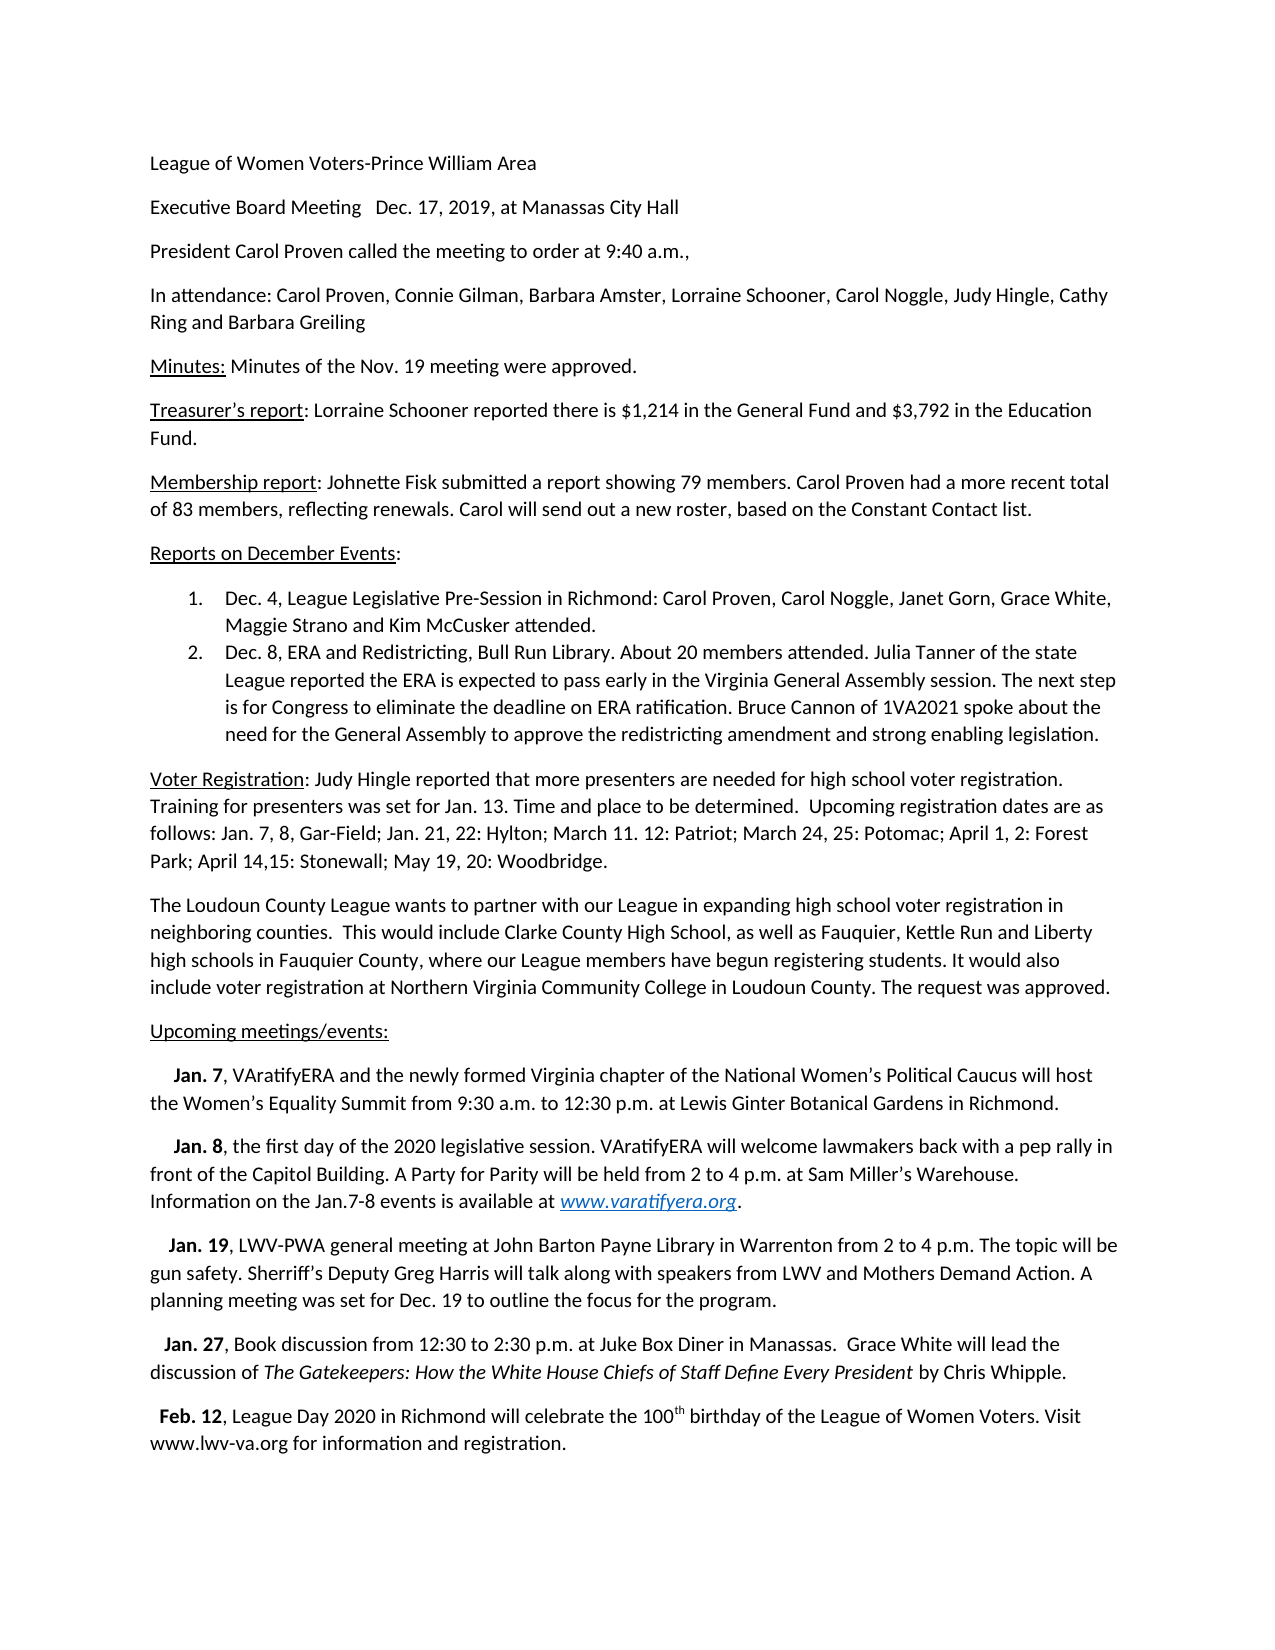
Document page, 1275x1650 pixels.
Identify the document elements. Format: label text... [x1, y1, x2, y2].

text Voter Registration: Judy Hingle reported that more presenters are needed for high school voter registration. Training for presenters was set for Jan. 13. Time and place to be determined. Upcoming registration dates are as follows: Jan. 7, 8, Gar-Field; Jan. 21, 22: Hylton; March 11. 12: Patriot; March 24, 25: Potomac; April 1, 2: Forest Park; April 14,15: Stonewall; May 19, 20: Woodbridge. [150, 766, 1125, 873]
text Membership report: Johnette Fisk submitted a report showing 79 members. Carol Proven had a more recent total of 83 members, reflecting renewals. Carol will send out a new roster, based on the Constant Contact list. [150, 469, 1125, 522]
text Jan. 8, the first day of the 2020 legislative session. VAratifyERA will welcome lawmakers back with a pep rally in front of the Capitol Building. A Party for Parity will be held from 2 to 4 p.m. at Sam Miller’s Warehouse. Information on the Jan.7-8 events is available at www.varatifyera.org. [150, 1134, 1125, 1214]
text Treasurer’s report: Lorraine Schooner reported there is $1,214 in the General Fund and $3,792 in the Education Fund. [150, 398, 1125, 451]
text Jan. 27, Book discussion from 12:30 to 2:30 p.m. at Juke Box Diner in Manassas. Grace White will lead the discussion of The Gatekeepers: How the White House Chiefs of Staff Define Every President by Chris Whipple. [150, 1331, 1125, 1384]
text The Loudoun County League wants to partner with our League in expanding high school voter registration in neighboring counties. This would include Clarke County High School, as well as Fauquier, Kettle Run and Liberty high schools in Fauquier County, where our League members have begun registering students. It would also include voter registration at Northern Virginia Community College in Loudoun County. The request was approved. [150, 892, 1125, 999]
text Reports on December Events: [150, 541, 1125, 566]
list Dec. 4, League Legislative Pre-Session in Richmond: Carol Proven, Carol Noggle, Janet Gorn, Grace White, Maggie Strano and Kim McCusker attended. [187, 585, 1125, 637]
text In attendance: Carol Proven, Connie Gilman, Barbara Amster, Lorraine Schooner, Carol Noggle, Judy Hingle, Cathy Ring and Barbara Greiling [150, 282, 1125, 335]
text President Carol Proven called the meeting to order at 9:40 a.m., [150, 238, 1125, 263]
text Jan. 19, LWV-PWA general meeting at John Barton Payne Library in Warrenton from 2 to 4 p.m. The topic will be gun safety. Sherriff’s Deputy Greg Harris will talk along with speakers from LWV and Mothers Demand Action. A planning meeting was set for Dec. 19 to outline the focus for the program. [150, 1233, 1125, 1313]
text Minutes: Minutes of the Nov. 19 meeting were approved. [150, 354, 1125, 379]
text Jan. 7, VAratifyERA and the newly formed Virginia chapter of the National Women’s Political Caucus will host the Women’s Equality Summit from 9:30 a.m. to 12:30 p.m. at Lewis Ginter Botanical Gardens in Richmond. [150, 1062, 1125, 1115]
text Feb. 12, League Day 2020 in Richmond will celebrate the 100th birthday of the League of Women Voters. Visit www.lwv-va.org for information and registration. [150, 1403, 1125, 1456]
text Upcoming meetings/events: [150, 1018, 1125, 1044]
text League of Women Voters-Prince William Area [150, 150, 1125, 175]
list Dec. 8, ERA and Redistricting, Bull Run Library. About 20 members attended. Julia Tanner of the state League reported the ERA is expected to pass early in the Virginia General Assembly session. The next step is for Congress to eliminate the deadline on ERA ratification. Bruce Cannon of 1VA2021 spoke about the need for the General Assembly to approve the redistricting amendment and strong enabling legislation. [187, 639, 1125, 747]
text Executive Board Meeting Dec. 17, 2019, at Manassas City Hall [150, 194, 1125, 219]
